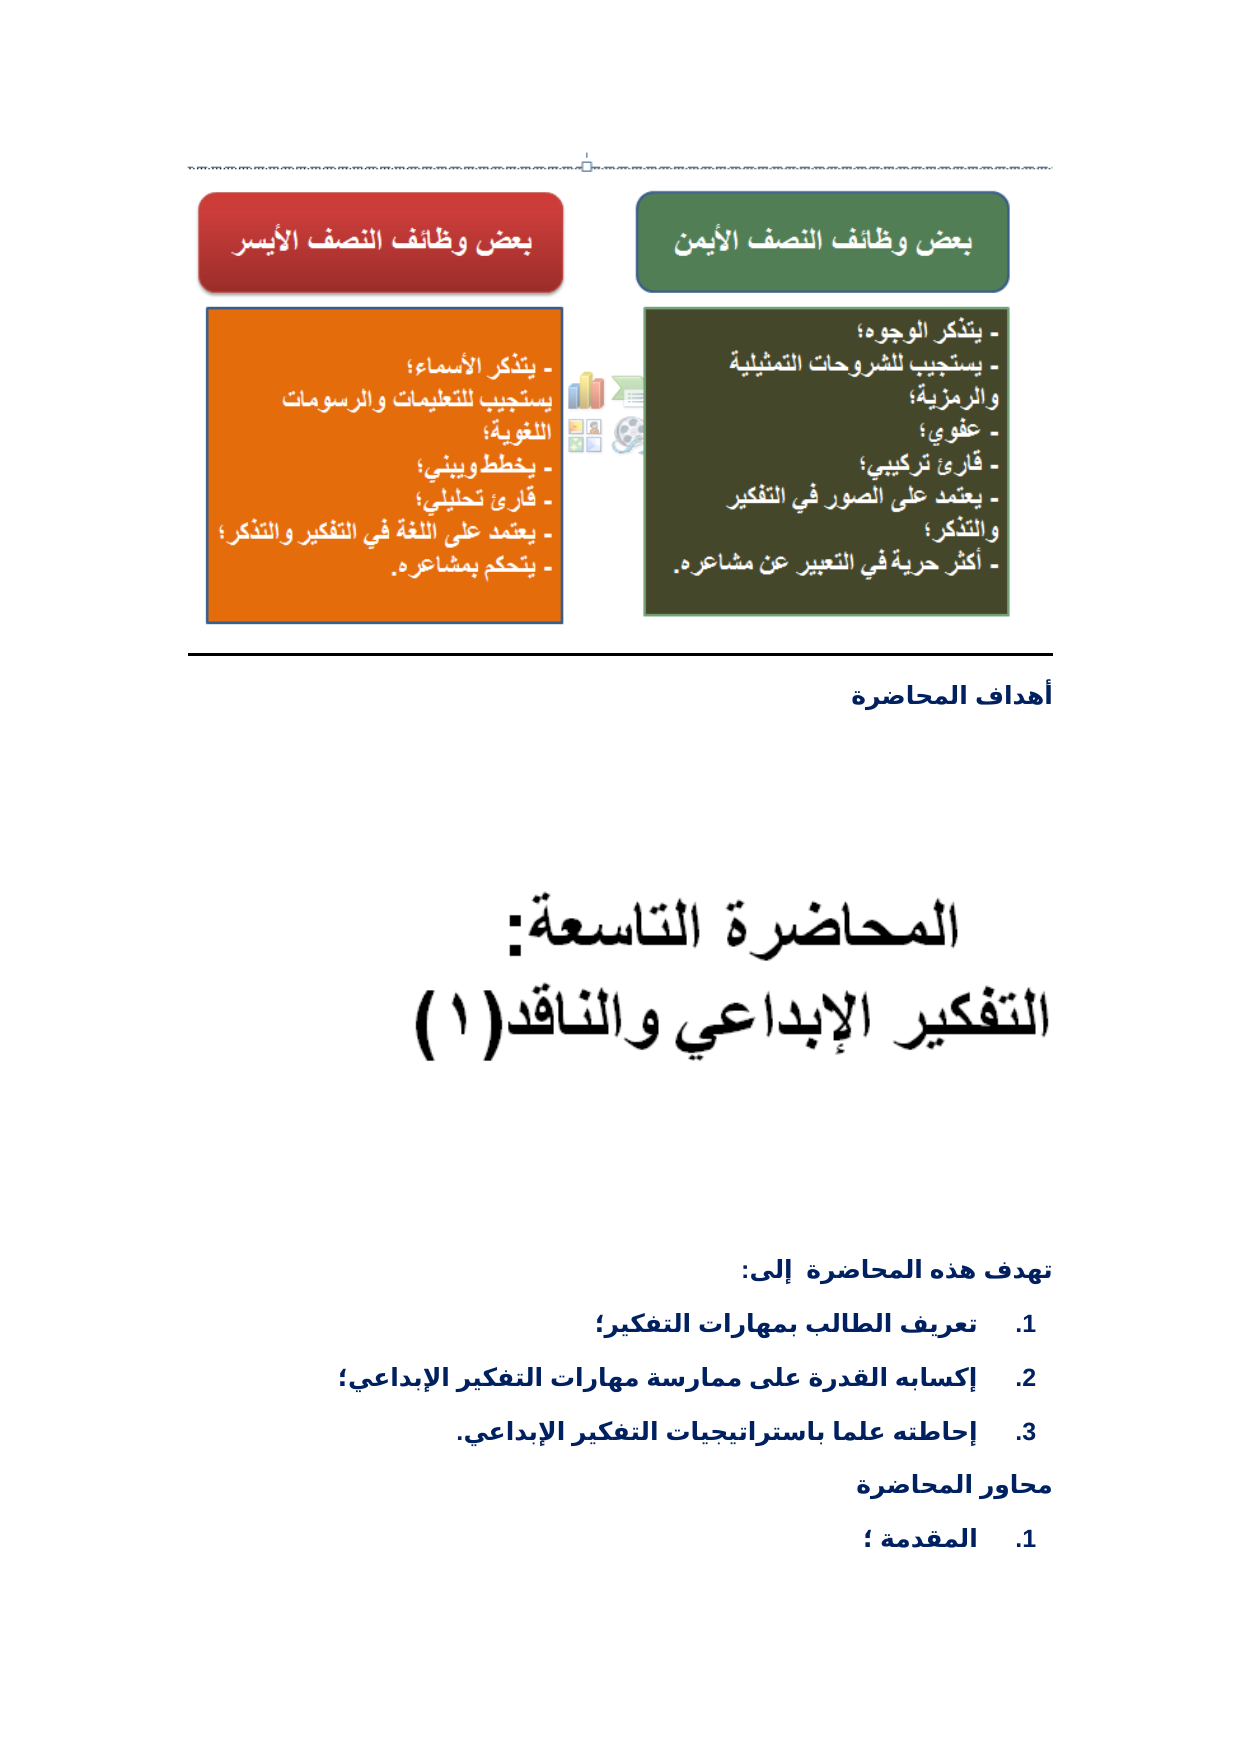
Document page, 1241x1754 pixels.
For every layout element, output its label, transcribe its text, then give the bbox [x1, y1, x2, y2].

text أهداف المحاضرة [187, 681, 1053, 709]
picture [187, 150, 1053, 651]
list المقدمة ؛ [187, 1524, 1015, 1553]
list إحاطته علما باستراتيجيات التفكير الإبداعي. [187, 1416, 1015, 1445]
text محاور المحاضرة [187, 1470, 1053, 1499]
text تهدف هذه المحاضرة إلى: [187, 1255, 1053, 1284]
list تعريف الطالب بمهارات التفكير؛ [187, 1309, 1015, 1337]
picture [313, 734, 1053, 1230]
list إكسابه القدرة على ممارسة مهارات التفكير الإبداعي؛ [187, 1363, 1015, 1391]
